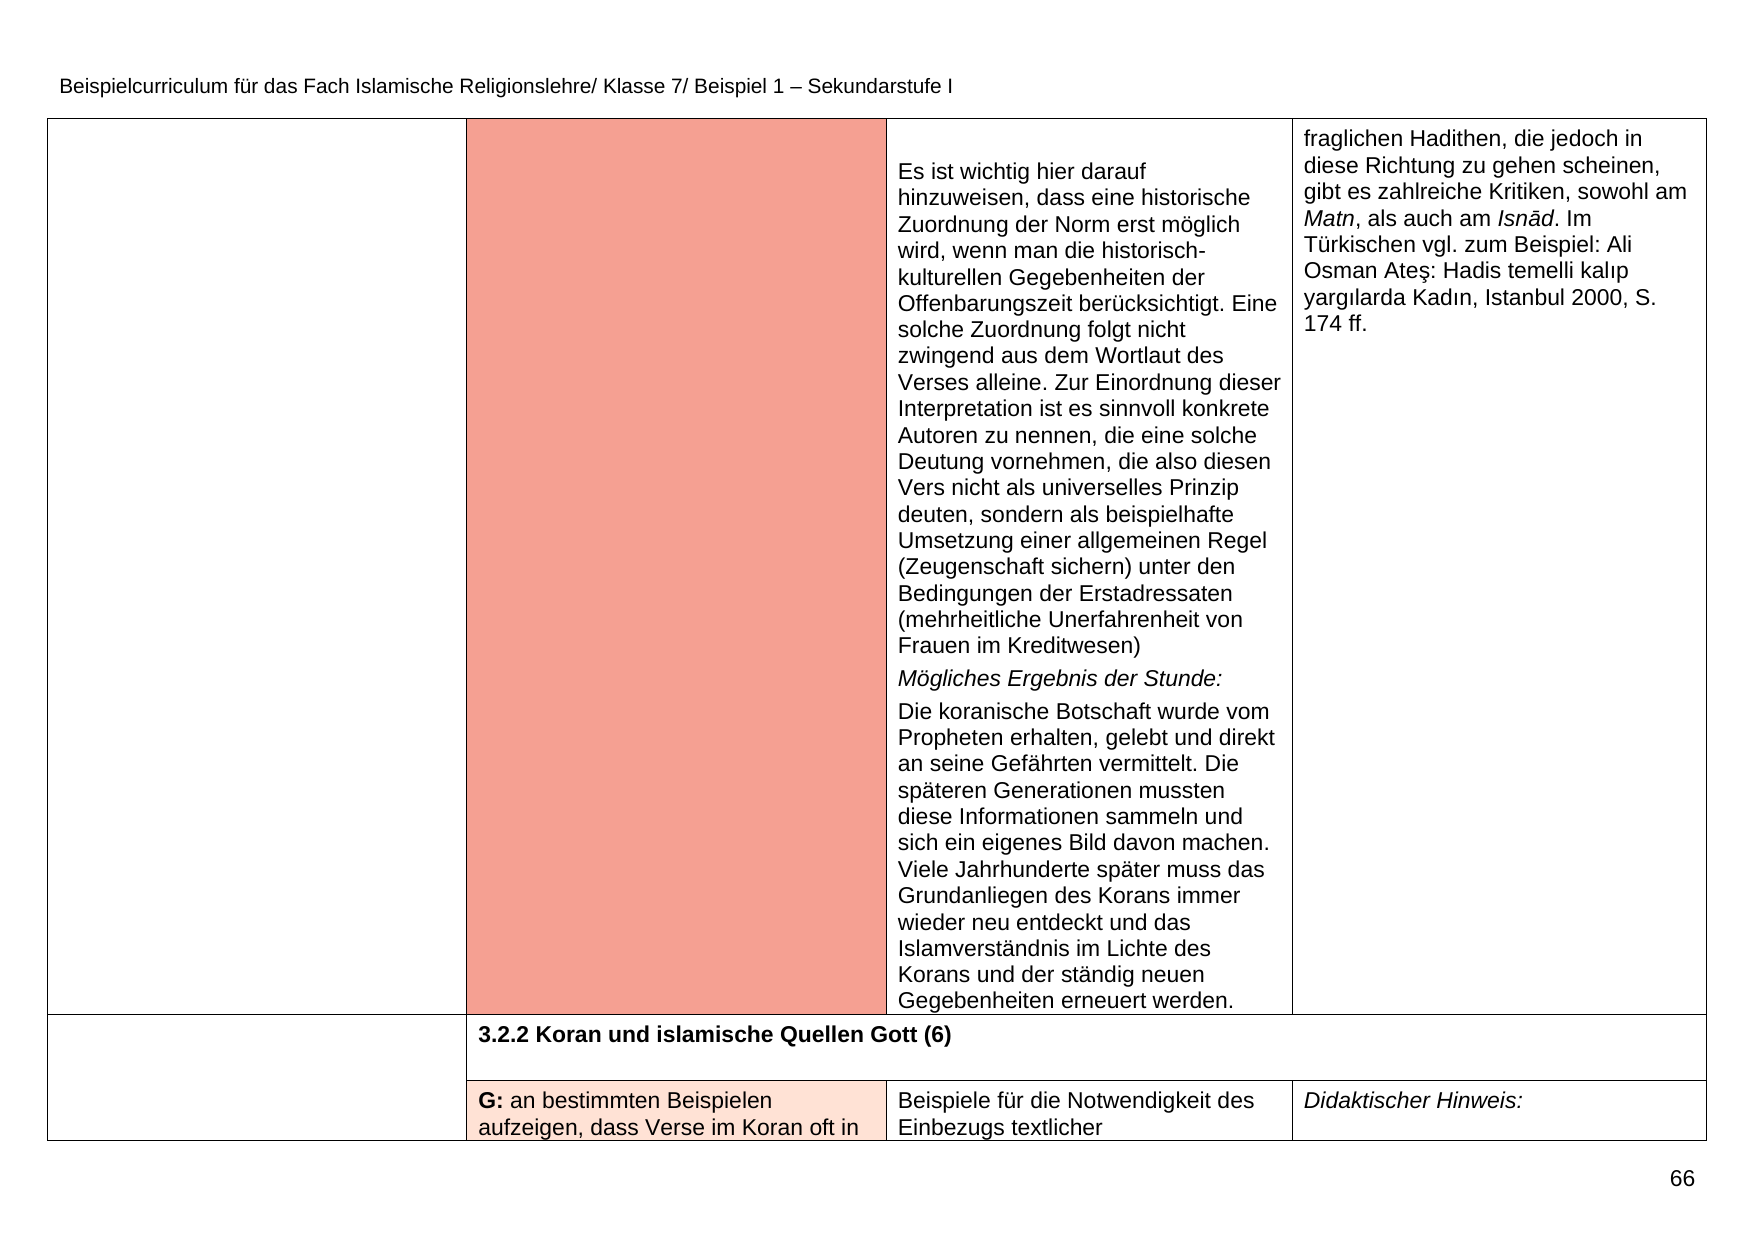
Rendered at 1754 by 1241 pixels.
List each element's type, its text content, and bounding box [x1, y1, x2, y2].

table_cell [467, 119, 886, 1014]
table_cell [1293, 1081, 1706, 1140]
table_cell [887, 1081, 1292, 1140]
table_cell 3.2.2 Koran und islamische Quellen Gott (6) [467, 1015, 1706, 1080]
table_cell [467, 1081, 886, 1140]
table_cell [48, 1015, 466, 1140]
